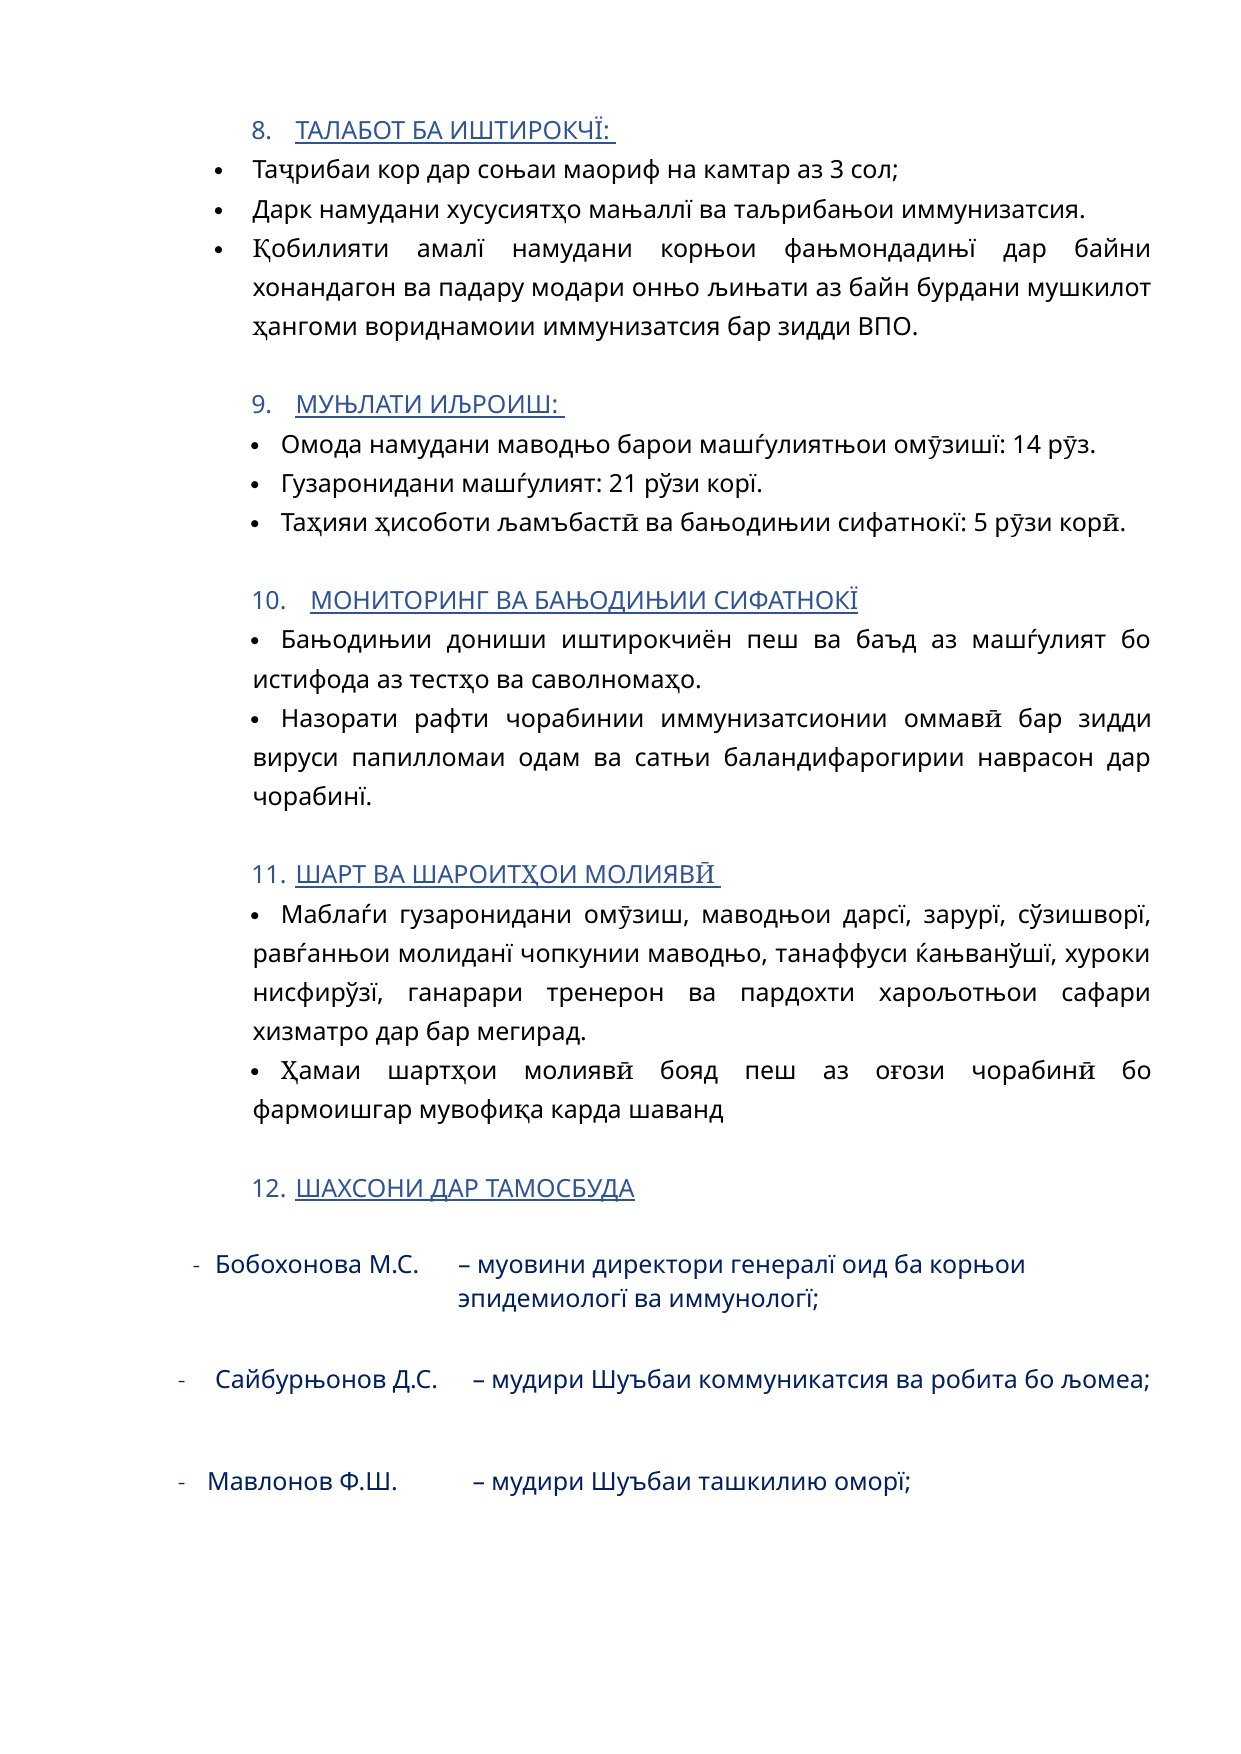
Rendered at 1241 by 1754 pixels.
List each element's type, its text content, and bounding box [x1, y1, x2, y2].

list Бањодињии дониши иштирокчиён пеш ва баъд аз машѓулият бо истифода аз тестҳо ва саволномаҳо. [251, 622, 1152, 695]
list Назорати рафти чорабинии иммунизатсионии оммавӣ бар зидди вируси папилломаи одам ва сатњи баландифарогирии наврасон дар чорабинї. [251, 701, 1152, 813]
subtitle Мавлонов Ф.Ш. – мудири Шуъбаи ташкилию оморї; [177, 1463, 1152, 1497]
list Маблаѓи гузаронидани омӯзиш, маводњои дарсї, зарурї, сўзишворї, равѓанњои молиданї чопкунии маводњо, танаффуси ќањванўшї, хуроки нисфирўзї, ганарари тренерон ва пардохти харољотњои сафари хизматро дар бар мегирад. [251, 896, 1152, 1048]
list Таҷрибаи кор дар соњаи маориф на камтар аз 3 сол; [215, 152, 1152, 186]
subtitle МУЊЛАТИ ИЉРОИШ: [177, 387, 1152, 421]
list Омода намудани маводњо барои машѓулиятњои омӯзишї: 14 рӯз. [251, 426, 1152, 460]
list Дарк намудани хусусиятҳо мањаллї ва таљрибањои иммунизатсия. [215, 191, 1152, 225]
list Ҳамаи шартҳои молиявӣ бояд пеш аз оғози чорабинӣ бо фармоишгар мувофиқа карда шаванд [251, 1053, 1152, 1126]
list Таҳияи ҳисоботи љамъбастӣ ва бањодињии сифатнокї: 5 рӯзи корӣ. [251, 505, 1152, 539]
list Гузаронидани машѓулият: 21 рўзи корї. [251, 466, 1152, 499]
subtitle ТАЛАБОТ БА ИШТИРОКЧЇ: [177, 113, 1152, 147]
subtitle ШАХСОНИ ДАР ТАМОСБУДА [177, 1171, 1152, 1204]
subtitle Сайбурњонов Д.С. – мудири Шуъбаи коммуникатсия ва робита бо љомеа; [177, 1361, 1169, 1396]
list Қобилияти амалї намудани корњои фањмондадињї дар байни хонандагон ва падару модари онњо љињати аз байн бурдани мушкилот ҳангоми вориднамоии иммунизатсия бар зидди ВПО. [215, 231, 1152, 343]
subtitle ШАРТ ВА ШАРОИТҲОИ МОЛИЯВӢ [177, 857, 1152, 891]
subtitle МОНИТОРИНГ ВА БАЊОДИЊИИ СИФАТНОКЇ [177, 583, 1152, 617]
subtitle Бобохонова М.С. – муовини директори генералї оид ба корњои эпидемиологї ва иммунологї; [192, 1246, 1169, 1314]
